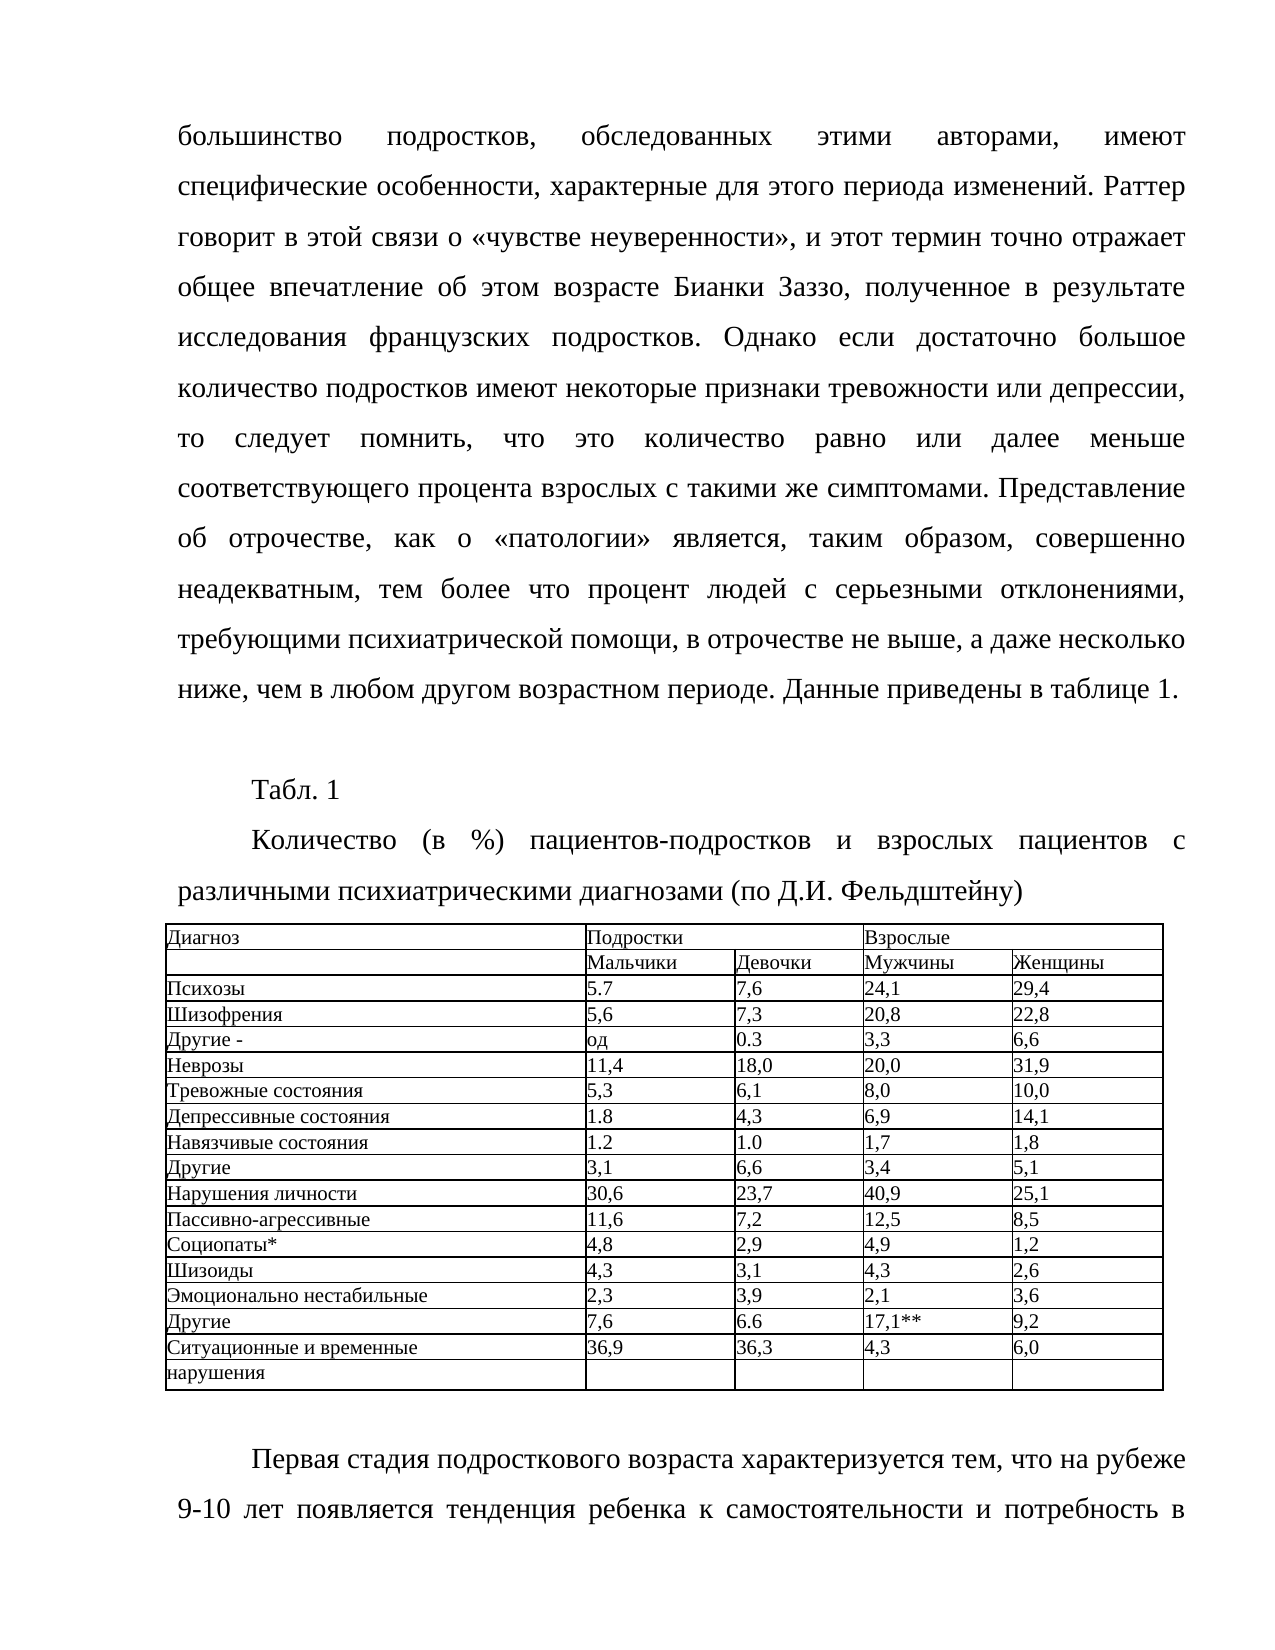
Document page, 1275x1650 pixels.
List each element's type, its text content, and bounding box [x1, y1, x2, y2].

table_cell 4,9 [864, 1232, 1012, 1256]
table_header Взрослые [864, 925, 1162, 949]
table_cell 3,1 [587, 1155, 734, 1179]
table_cell 2,1 [864, 1283, 1012, 1307]
table_cell 25,1 [1013, 1181, 1162, 1205]
table_cell 3,9 [736, 1283, 863, 1307]
table_cell [587, 1360, 734, 1389]
table_cell 31,9 [1013, 1053, 1162, 1077]
table_cell 3,6 [1013, 1283, 1162, 1307]
table_cell 12,5 [864, 1207, 1012, 1231]
table_cell Шизоиды [167, 1258, 585, 1282]
text Табл. 1 [177, 772, 1186, 806]
table_cell 7,3 [736, 1002, 863, 1026]
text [177, 118, 1186, 705]
table_cell 20,0 [864, 1053, 1012, 1077]
table_cell Мужчины [864, 950, 1012, 974]
table_cell 1,8 [1013, 1130, 1162, 1154]
table_cell 23,7 [736, 1181, 863, 1205]
table_cell 6,6 [1013, 1027, 1162, 1051]
table_cell Шизофрения [167, 1002, 585, 1026]
table_cell [1013, 1360, 1162, 1389]
table_cell 3,1 [736, 1258, 863, 1282]
table_cell 36,3 [736, 1335, 863, 1359]
table_cell Другие [167, 1155, 585, 1179]
table_cell 1.8 [587, 1104, 734, 1128]
table_cell 1.2 [587, 1130, 734, 1154]
table_cell 40,9 [864, 1181, 1012, 1205]
table_cell нарушения [167, 1360, 585, 1389]
table_cell [864, 1360, 1012, 1389]
table_cell Тревожные состояния [167, 1078, 585, 1102]
table_cell 7,2 [736, 1207, 863, 1231]
table_header Подростки [587, 925, 863, 949]
table_cell Женщины [1013, 950, 1162, 974]
table_cell Эмоционально нестабильные [167, 1283, 585, 1307]
table_cell [736, 1360, 863, 1389]
table_cell 20,8 [864, 1002, 1012, 1026]
table_cell 8,0 [864, 1078, 1012, 1102]
table_cell 4,3 [736, 1104, 863, 1128]
table_cell Психозы [167, 976, 585, 1000]
table_cell 4,3 [864, 1335, 1012, 1359]
table_cell 10,0 [1013, 1078, 1162, 1102]
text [177, 1441, 1186, 1525]
table_cell Другие - [167, 1027, 585, 1051]
table_cell 3,4 [864, 1155, 1012, 1179]
table_cell 22,8 [1013, 1002, 1162, 1026]
table_cell 0.3 [736, 1027, 863, 1051]
table_cell 7,6 [587, 1309, 734, 1333]
table_cell 4,8 [587, 1232, 734, 1256]
table_cell 5,3 [587, 1078, 734, 1102]
table_cell Пассивно-агрессивные [167, 1207, 585, 1231]
table_cell Социопаты* [167, 1232, 585, 1256]
table_cell 4,3 [587, 1258, 734, 1282]
table_cell 11,4 [587, 1053, 734, 1077]
table_cell Девочки [736, 950, 863, 974]
table_cell 6,6 [736, 1155, 863, 1179]
table_cell 1,2 [1013, 1232, 1162, 1256]
table_cell Ситуационные и временные [167, 1335, 585, 1359]
table_cell 36,9 [587, 1335, 734, 1359]
table_cell Неврозы [167, 1053, 585, 1077]
table_header Диагноз [167, 925, 585, 949]
table_cell 1.0 [736, 1130, 863, 1154]
table_cell 6,9 [864, 1104, 1012, 1128]
table_cell 2,6 [1013, 1258, 1162, 1282]
table_cell 4,3 [864, 1258, 1012, 1282]
table_cell [167, 950, 585, 974]
table_cell 5.7 [587, 976, 734, 1000]
table_cell Мальчики [587, 950, 734, 974]
table_cell 6,1 [736, 1078, 863, 1102]
table_cell 6.6 [736, 1309, 863, 1333]
table_cell 30,6 [587, 1181, 734, 1205]
table_cell 7,6 [736, 976, 863, 1000]
table_cell Другие [167, 1309, 585, 1333]
table_cell 2,3 [587, 1283, 734, 1307]
table_cell 17,1** [864, 1309, 1012, 1333]
table_cell од [587, 1027, 734, 1051]
table_cell 18,0 [736, 1053, 863, 1077]
table_cell 5,6 [587, 1002, 734, 1026]
table_cell 24,1 [864, 976, 1012, 1000]
text Количество (в %) пациентов-подростков и взрослых пациентов с различными психиатрическими диагнозами (по Д.И. Фельдштейну) [177, 822, 1186, 906]
table_cell 1,7 [864, 1130, 1012, 1154]
table_cell 14,1 [1013, 1104, 1162, 1128]
table_cell 3,3 [864, 1027, 1012, 1051]
table_cell Депрессивные состояния [167, 1104, 585, 1128]
table_cell 2,9 [736, 1232, 863, 1256]
table_cell 9,2 [1013, 1309, 1162, 1333]
table_cell 5,1 [1013, 1155, 1162, 1179]
table_cell 6,0 [1013, 1335, 1162, 1359]
table_cell 29,4 [1013, 976, 1162, 1000]
table_cell 8,5 [1013, 1207, 1162, 1231]
table_cell Нарушения личности [167, 1181, 585, 1205]
table_cell Навязчивые состояния [167, 1130, 585, 1154]
table_cell 11,6 [587, 1207, 734, 1231]
